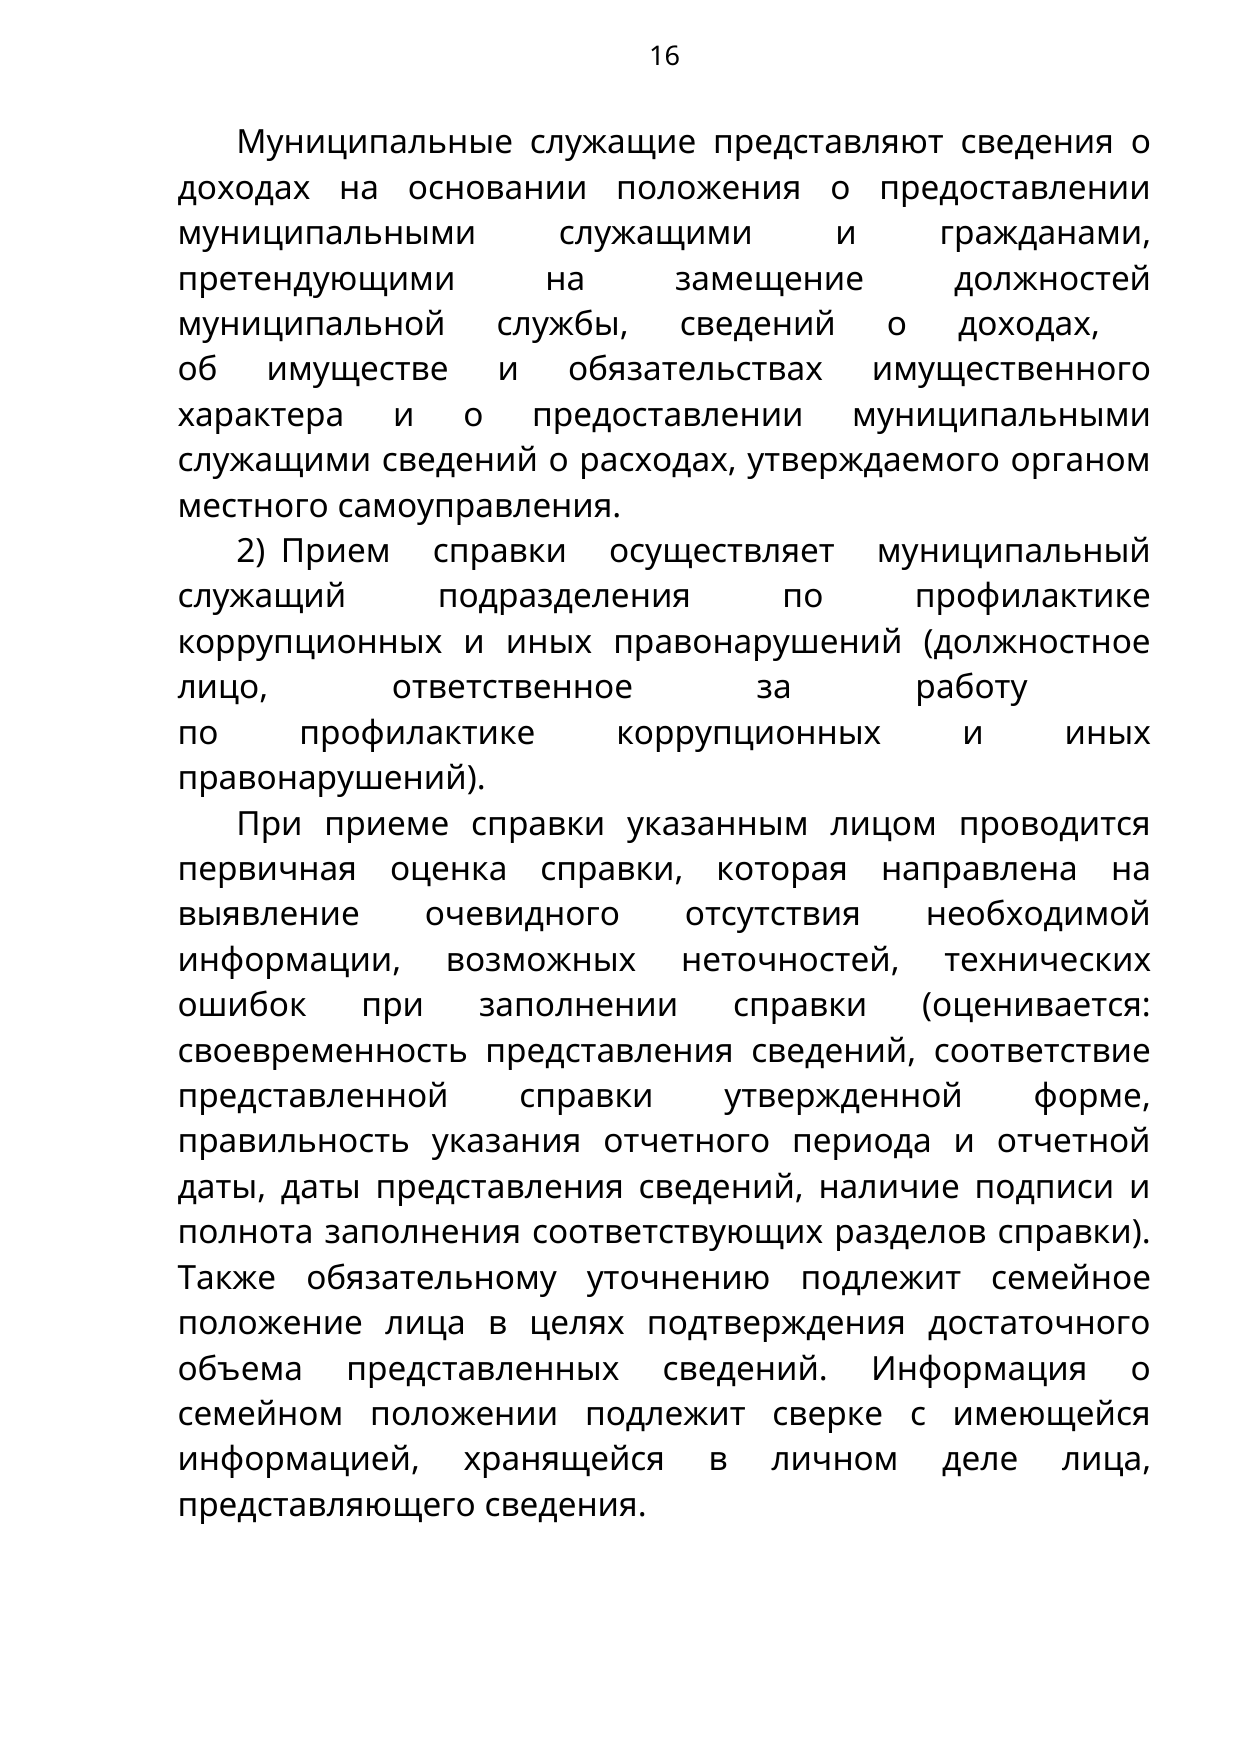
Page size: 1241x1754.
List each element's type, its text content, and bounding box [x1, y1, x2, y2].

text При приеме справки указанным лицом проводится первичная оценка справки, которая направлена на выявление очевидного отсутствия необходимой информации, возможных неточностей, технических ошибок при заполнении справки (оценивается: своевременность представления сведений, соответствие представленной справки утвержденной форме, правильность указания отчетного периода и отчетной даты, даты представления сведений, наличие подписи и полнота заполнения соответствующих разделов справки). Также обязательному уточнению подлежит семейное положение лица в целях подтверждения достаточного объема представленных сведений. Информация о семейном положении подлежит сверке с имеющейся информацией, хранящейся в личном деле лица, представляющего сведения. [177, 799, 1152, 1526]
text Муниципальные служащие представляют сведения о доходах на основании положения о предоставлении муниципальными служащими и гражданами, претендующими на замещение должностей муниципальной службы, сведений о доходах, об имуществе и обязательствах имущественного характера и о предоставлении муниципальными служащими сведений о расходах, утверждаемого органом местного самоуправления. [177, 118, 1152, 527]
list Прием справки осуществляет муниципальный служащий подразделения по профилактике коррупционных и иных правонарушений (должностное лицо, ответственное за работу по профилактике коррупционных и иных правонарушений). [177, 527, 1152, 799]
